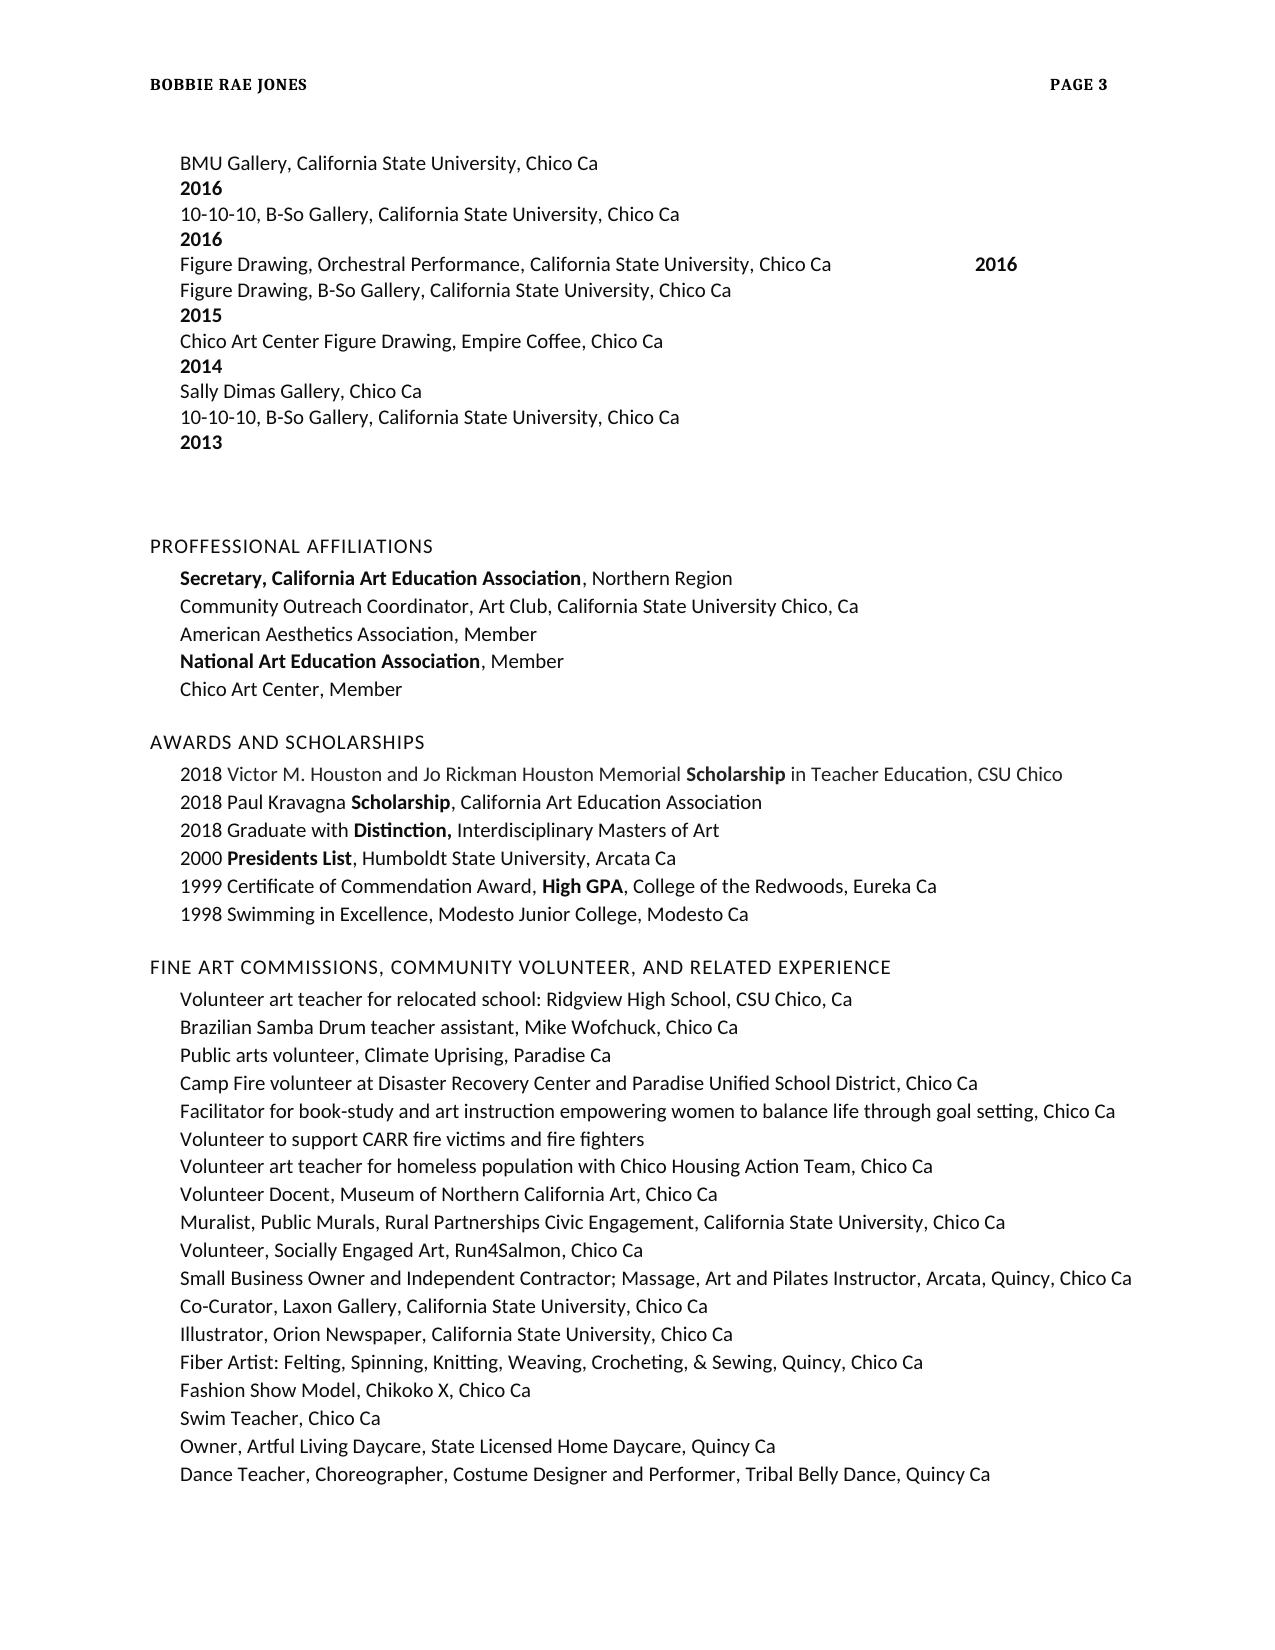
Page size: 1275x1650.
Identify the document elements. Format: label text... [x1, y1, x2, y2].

text Co-Curator, Laxon Gallery, California State University, Chico Ca [180, 1293, 1162, 1319]
text National Art Education Association, Member [180, 649, 1162, 674]
text Volunteer, Socially Engaged Art, Run4Salmon, Chico Ca [180, 1237, 1162, 1263]
text Volunteer to support CARR fire victims and fire fighters [180, 1126, 1162, 1151]
text Chico Art Center Figure Drawing, Empire Coffee, Chico Ca [180, 328, 862, 379]
text Secretary, California Art Education Association, Northern Region [180, 565, 1162, 590]
text Public arts volunteer, Climate Uprising, Paradise Ca [180, 1042, 1162, 1067]
text Facilitator for book-study and art instruction empowering women to balance life through goal setting, Chico Ca [180, 1098, 1162, 1123]
text Camp Fire volunteer at Disaster Recovery Center and Paradise Unified School District, Chico Ca [180, 1070, 1162, 1095]
text BMU Gallery, California State University, Chico Ca [180, 150, 862, 201]
text Swim Teacher, Chico Ca [180, 1405, 1162, 1430]
text Fiber Artist: Felting, Spinning, Knitting, Weaving, Crocheting, & Sewing, Quincy, Chico Ca [180, 1349, 1162, 1374]
text Dance Teacher, Choreographer, Costume Designer and Performer, Tribal Belly Dance, Quincy Ca [180, 1461, 1162, 1486]
text Community Outreach Coordinator, Art Club, California State University Chico, Ca [180, 593, 1162, 618]
text 2000 Presidents List, Humboldt State University, Arcata Ca [180, 845, 1162, 871]
text 1998 Swimming in Excellence, Modesto Junior College, Modesto Ca [180, 901, 1162, 927]
text Owner, Artful Living Daycare, State Licensed Home Daycare, Quincy Ca [180, 1433, 1162, 1458]
text Figure Drawing, Orchestral Performance, California State University, Chico Ca [180, 252, 1162, 277]
text Volunteer art teacher for relocated school: Ridgview High School, CSU Chico, Ca [180, 986, 1162, 1012]
text Figure Drawing, B-So Gallery, California State University, Chico Ca [180, 277, 862, 328]
text Sally Dimas Gallery, Chico Ca 2013 [180, 379, 862, 404]
text Small Business Owner and Independent Contractor; Massage, Art and Pilates Instructor, Arcata, Quincy, Chico Ca [180, 1265, 1162, 1291]
text Brazilian Samba Drum teacher assistant, Mike Wofchuck, Chico Ca [180, 1014, 1162, 1039]
text 2018 Victor M. Houston and Jo Rickman Houston Memorial Scholarship in Teacher Education, CSU Chico [180, 762, 1162, 787]
text Chico Art Center, Member [180, 677, 1162, 702]
text 10-10-10, B-So Gallery, California State University, Chico Ca [180, 404, 862, 455]
text 1999 Certificate of Commendation Award, High GPA, College of the Redwoods, Eureka Ca [180, 873, 1162, 899]
text Volunteer art teacher for homeless population with Chico Housing Action Team, Chico Ca [180, 1154, 1162, 1179]
text 2018 Graduate with Distinction, Interdisciplinary Masters of Art [180, 817, 1162, 843]
text 10-10-10, B-So Gallery, California State University, Chico Ca [180, 201, 862, 252]
text Fashion Show Model, Chikoko X, Chico Ca [180, 1377, 1162, 1402]
text 2018 Paul Kravagna Scholarship, California Art Education Association [180, 789, 1162, 815]
text American Aesthetics Association, Member [180, 621, 1162, 646]
subtitle Proffessional affiliations [150, 533, 1162, 558]
text Muralist, Public Murals, Rural Partnerships Civic Engagement, California State University, Chico Ca [180, 1209, 1162, 1235]
subtitle Fine art commissions, Community volunteer, and related experience [150, 954, 1162, 979]
text Illustrator, Orion Newspaper, California State University, Chico Ca [180, 1321, 1162, 1347]
text Volunteer Docent, Museum of Northern California Art, Chico Ca [180, 1182, 1162, 1207]
subtitle Awards and scholarships [150, 729, 1162, 755]
